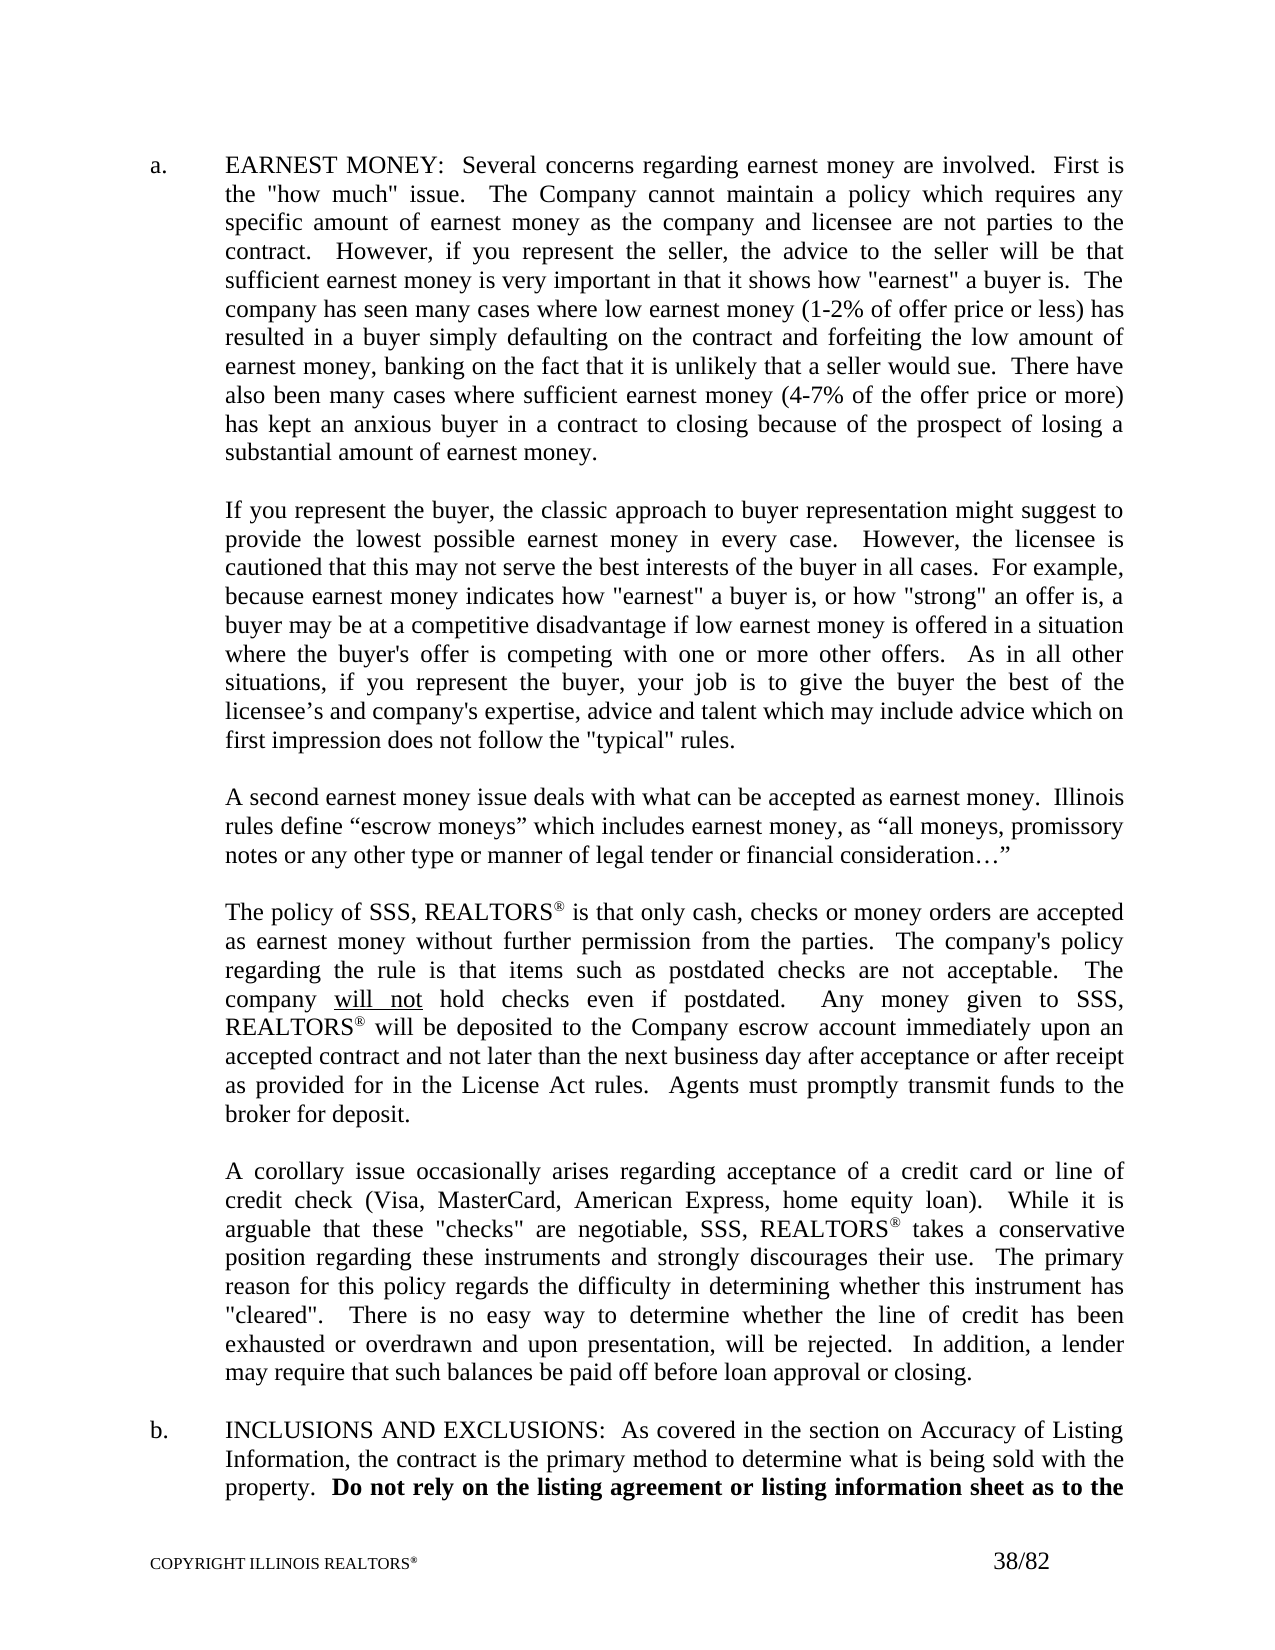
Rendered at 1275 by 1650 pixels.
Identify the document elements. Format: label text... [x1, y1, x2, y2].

text a. EARNEST MONEY: Several concerns regarding earnest money are involved. First is the "how much" issue. The Company cannot maintain a policy which requires any specific amount of earnest money as the company and licensee are not parties to the contract. However, if you represent the seller, the advice to the seller will be that sufficient earnest money is very important in that it shows how "earnest" a buyer is. The company has seen many cases where low earnest money (1-2% of offer price or less) has resulted in a buyer simply defaulting on the contract and forfeiting the low amount of earnest money, banking on the fact that it is unlikely that a seller would sue. There have also been many cases where sufficient earnest money (4-7% of the offer price or more) has kept an anxious buyer in a contract to closing because of the prospect of losing a substantial amount of earnest money. [150, 150, 1125, 466]
text If you represent the buyer, the classic approach to buyer representation might suggest to provide the lowest possible earnest money in every case. However, the licensee is cautioned that this may not serve the best interests of the buyer in all cases. For example, because earnest money indicates how "earnest" a buyer is, or how "strong" an offer is, a buyer may be at a competitive disadvantage if low earnest money is offered in a situation where the buyer's offer is competing with one or more other offers. As in all other situations, if you represent the buyer, your job is to give the buyer the best of the licensee’s and company's expertise, advice and talent which may include advice which on first impression does not follow the "typical" rules. [225, 495, 1125, 754]
text A corollary issue occasionally arises regarding acceptance of a credit card or line of credit check (Visa, MasterCard, American Express, home equity loan). While it is arguable that these "checks" are negotiable, SSS, REALTORS® takes a conservative position regarding these instruments and strongly discourages their use. The primary reason for this policy regards the difficulty in determining whether this instrument has "cleared". There is no easy way to determine whether the line of credit has been exhausted or overdrawn and upon presentation, will be rejected. In addition, a lender may require that such balances be paid off before loan approval or closing. [225, 1156, 1125, 1386]
text A second earnest money issue deals with what can be accepted as earnest money. Illinois rules define “escrow moneys” which includes earnest money, as “all moneys, promissory notes or any other type or manner of legal tender or financial consideration…” [225, 782, 1125, 869]
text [150, 1415, 1125, 1501]
text The policy of SSS, REALTORS® is that only cash, checks or money orders are accepted as earnest money without further permission from the parties. The company's policy regarding the rule is that items such as postdated checks are not acceptable. The company will not hold checks even if postdated. Any money given to SSS, REALTORS® will be deposited to the Company escrow account immediately upon an accepted contract and not later than the next business day after acceptance or after receipt as provided for in the License Act rules. Agents must promptly transmit funds to the broker for deposit. [225, 897, 1125, 1127]
